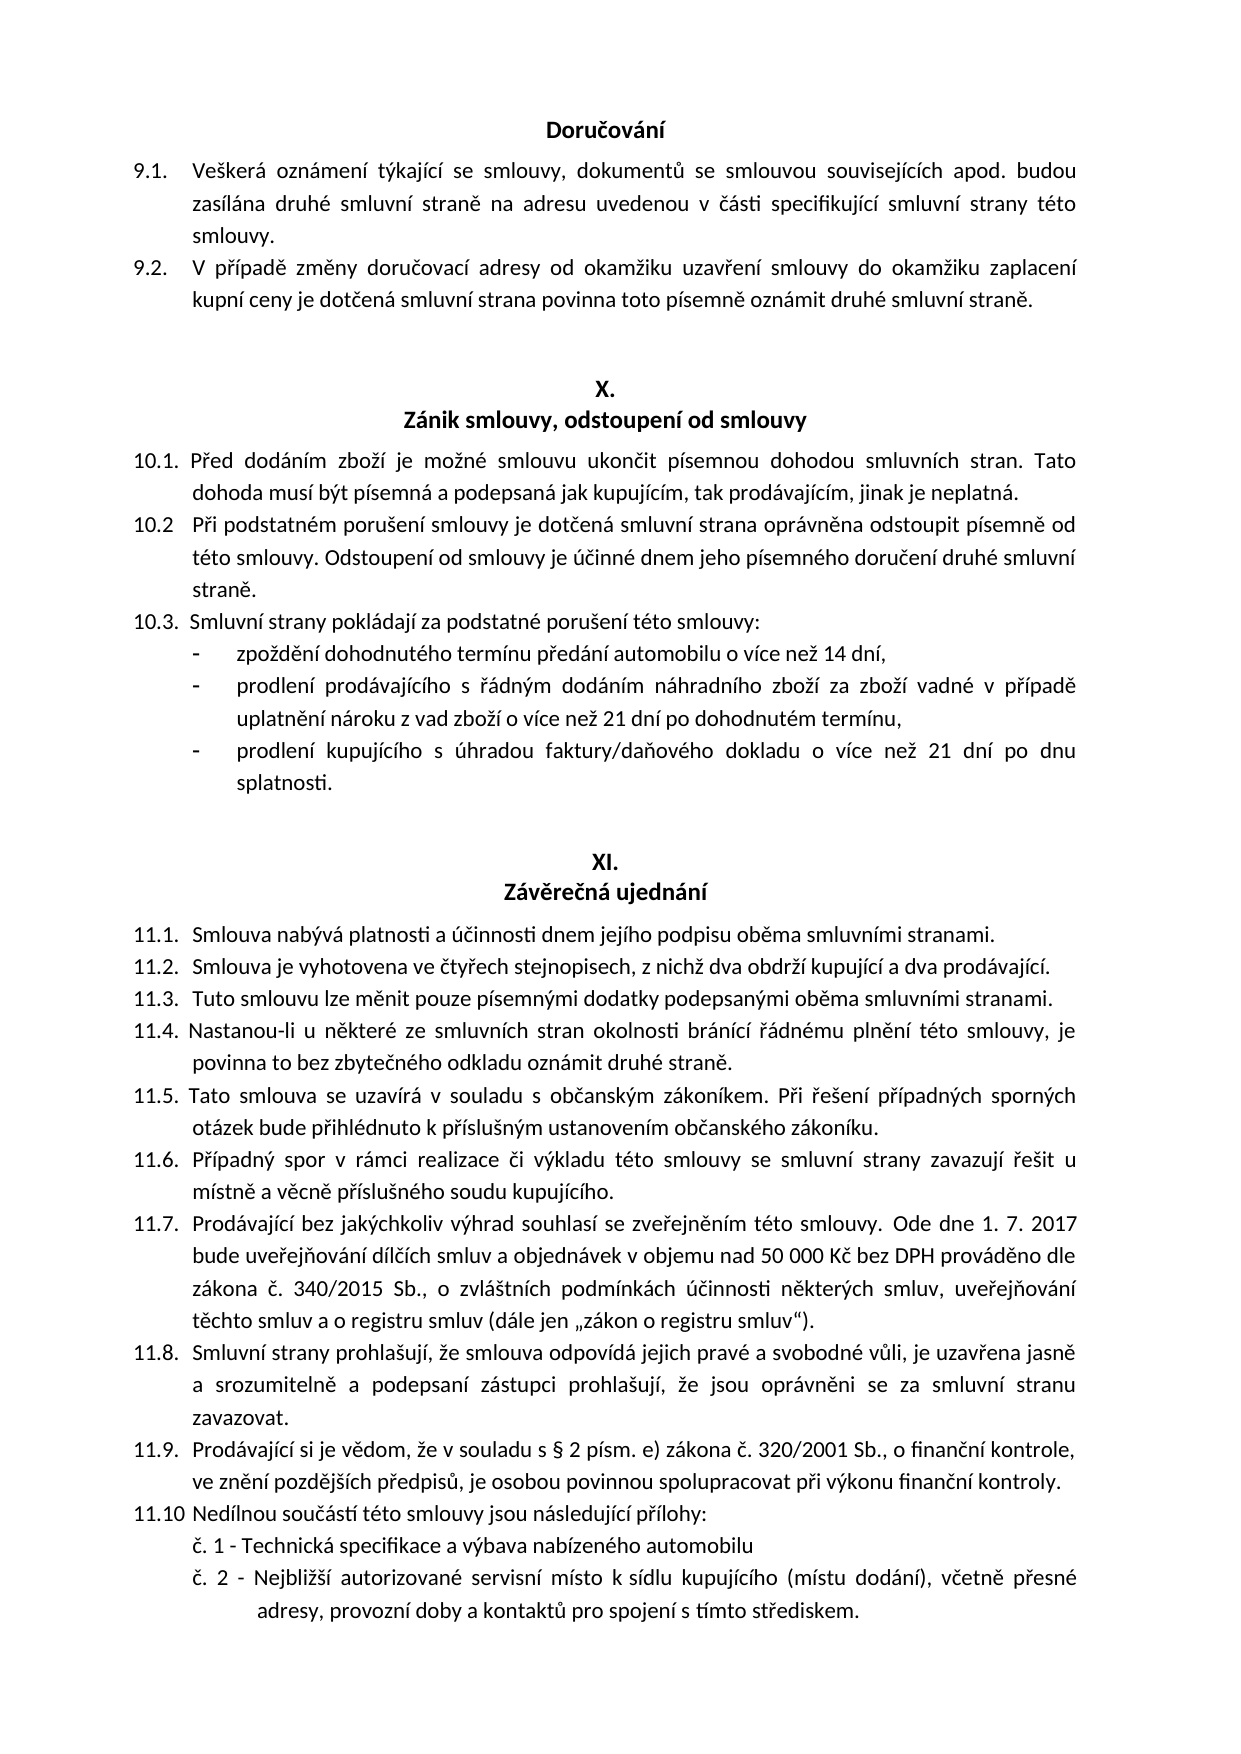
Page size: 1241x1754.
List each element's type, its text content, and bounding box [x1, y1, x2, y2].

text 11.10 Nedílnou součástí této smlouvy jsou následující přílohy: [133, 1499, 1078, 1527]
text 11.6. Případný spor v rámci realizace či výkladu této smlouvy se smluvní strany zavazují řešit u místně a věcně příslušného soudu kupujícího. [133, 1145, 1078, 1205]
text 9.1. Veškerá oznámení týkající se smlouvy, dokumentů se smlouvou souvisejících apod. budou zasílána druhé smluvní straně na adresu uvedenou v části specifikující smluvní strany této smlouvy. [133, 157, 1078, 249]
text č. 2 - Nejbližší autorizované servisní místo k sídlu kupujícího (místu dodání), včetně přesné adresy, provozní doby a kontaktů pro spojení s tímto střediskem. [192, 1563, 1078, 1624]
text 10.3. Smluvní strany pokládají za podstatné porušení této smlouvy: [133, 607, 1078, 635]
text 11.5. Tato smlouva se uzavírá v souladu s občanským zákoníkem. Při řešení případných sporných otázek bude přihlédnuto k příslušným ustanovením občanského zákoníku. [133, 1081, 1078, 1141]
list prodlení kupujícího s úhradou faktury/daňového dokladu o více než 21 dní po dnu splatnosti. [192, 736, 1078, 796]
text 11.2. Smlouva je vyhotovena ve čtyřech stejnopisech, z nichž dva obdrží kupující a dva prodávající. [133, 952, 1078, 980]
text 11.9. Prodávající si je vědom, že v souladu s § 2 písm. e) zákona č. 320/2001 Sb., o finanční kontrole, ve znění pozdějších předpisů, je osobou povinnou spolupracovat při výkonu finanční kontroly. [133, 1435, 1078, 1495]
text 11.8. Smluvní strany prohlašují, že smlouva odpovídá jejich pravé a svobodné vůli, je uzavřena jasně a srozumitelně a podepsaní zástupci prohlašují, že jsou oprávněni se za smluvní stranu zavazovat. [133, 1338, 1078, 1431]
text 11.3. Tuto smlouvu lze měnit pouze písemnými dodatky podepsanými oběma smluvními stranami. [133, 984, 1078, 1012]
text Zánik smlouvy, odstoupení od smlouvy [133, 404, 1078, 435]
text 11.4. Nastanou-li u některé ze smluvních stran okolnosti bránící řádnému plnění této smlouvy, je povinna to bez zbytečného odkladu oznámit druhé straně. [133, 1016, 1078, 1077]
text 11.1. Smlouva nabývá platnosti a účinnosti dnem jejího podpisu oběma smluvními stranami. [133, 920, 1078, 948]
text XI. [133, 846, 1078, 877]
text 9.2. V případě změny doručovací adresy od okamžiku uzavření smlouvy do okamžiku zaplacení kupní ceny je dotčená smluvní strana povinna toto písemně oznámit druhé smluvní straně. [133, 253, 1078, 313]
text 10.2 Při podstatném porušení smlouvy je dotčená smluvní strana oprávněna odstoupit písemně od této smlouvy. Odstoupení od smlouvy je účinné dnem jeho písemného doručení druhé smluvní straně. [133, 511, 1078, 603]
text Závěrečná ujednání [133, 877, 1078, 907]
text č. 1 - Technická specifikace a výbava nabízeného automobilu [133, 1531, 1078, 1559]
text X. [133, 374, 1078, 404]
list prodlení prodávajícího s řádným dodáním náhradního zboží za zboží vadné v případě uplatnění nároku z vad zboží o více než 21 dní po dohodnutém termínu, [192, 671, 1078, 732]
text Doručování [133, 115, 1078, 145]
text 10.1. Před dodáním zboží je možné smlouvu ukončit písemnou dohodou smluvních stran. Tato dohoda musí být písemná a podepsaná jak kupujícím, tak prodávajícím, jinak je neplatná. [133, 446, 1078, 506]
list zpoždění dohodnutého termínu předání automobilu o více než 14 dní, [192, 639, 1078, 667]
text 11.7. Prodávající bez jakýchkoliv výhrad souhlasí se zveřejněním této smlouvy. Ode dne 1. 7. 2017 bude uveřejňování dílčích smluv a objednávek v objemu nad 50 000 Kč bez DPH prováděno dle zákona č. 340/2015 Sb., o zvláštních podmínkách účinnosti některých smluv, uveřejňování těchto smluv a o registru smluv (dále jen „zákon o registru smluv“). [133, 1209, 1078, 1334]
